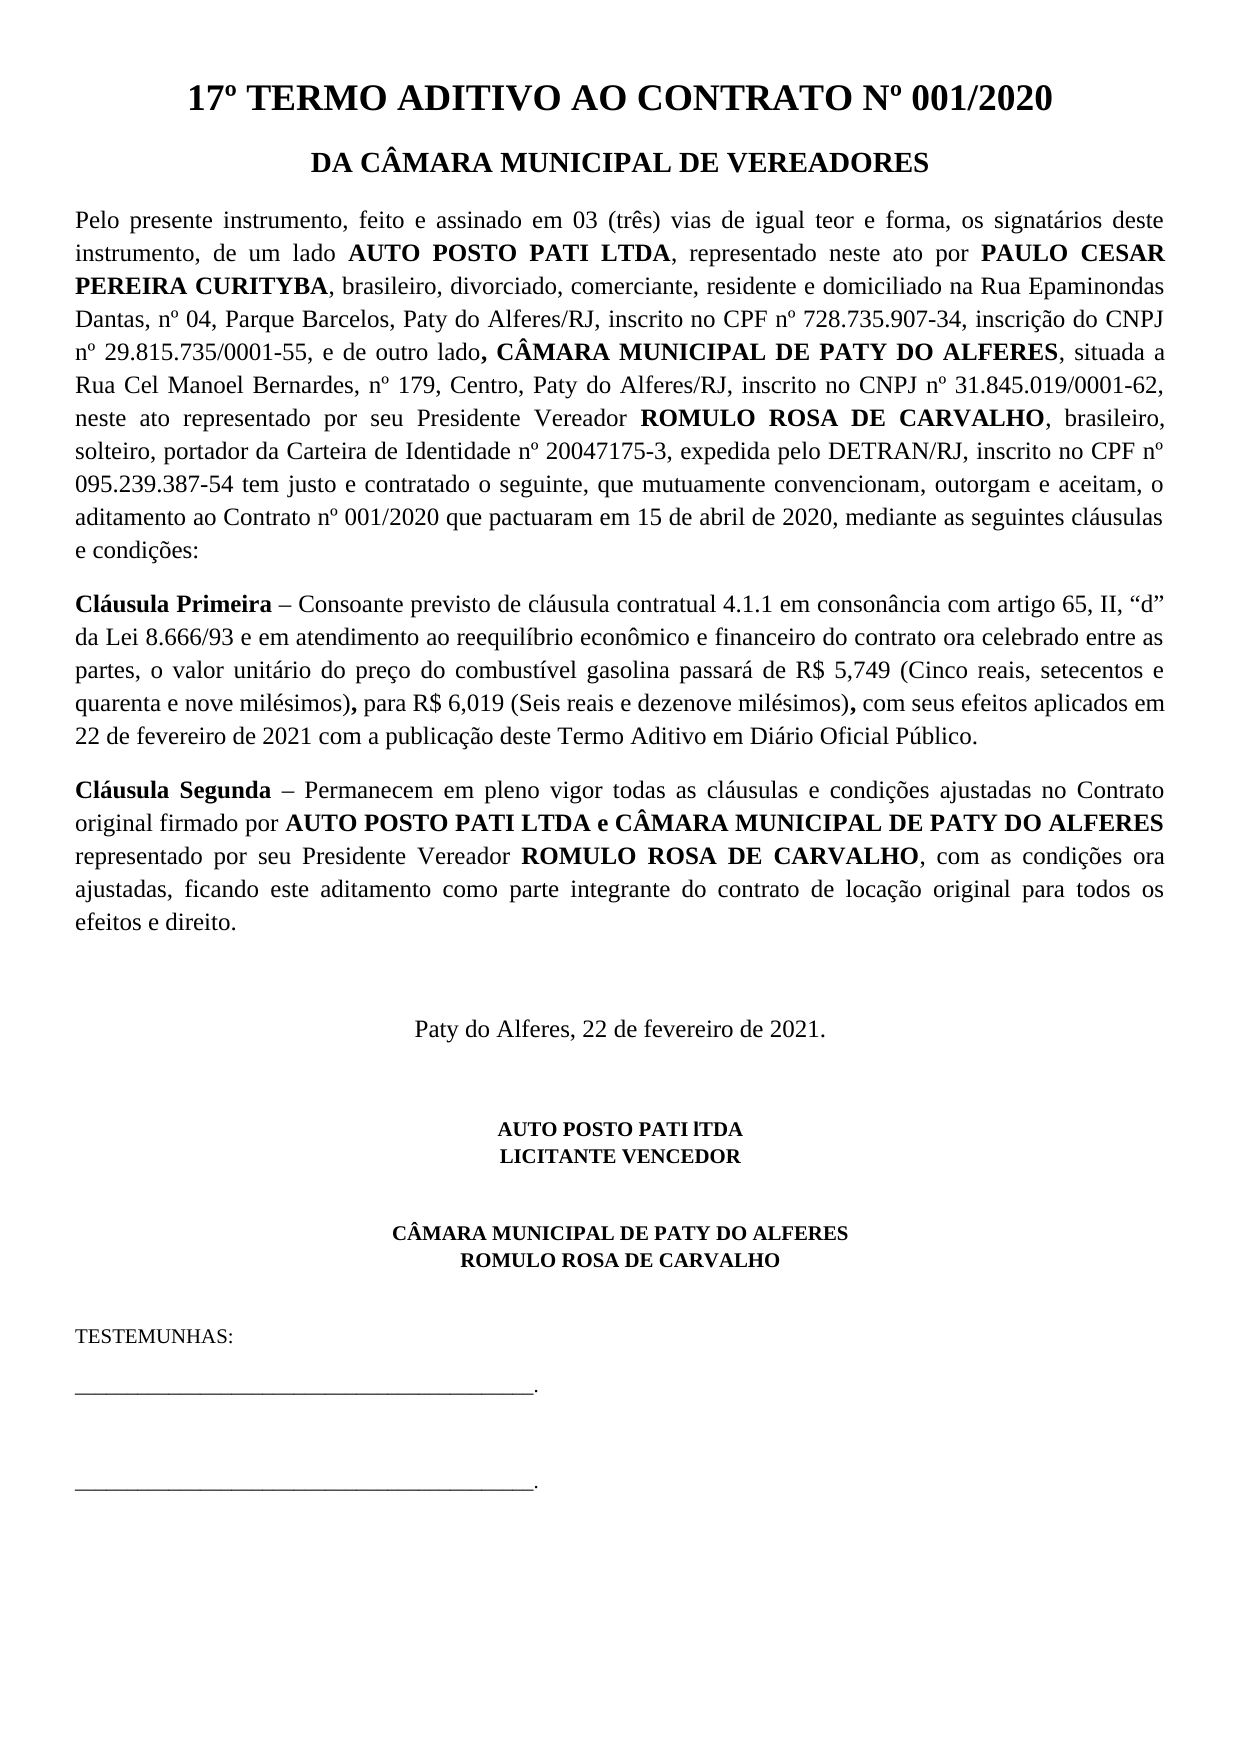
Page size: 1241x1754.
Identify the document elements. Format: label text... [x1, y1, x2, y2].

text ____________________________________________. [75, 1469, 1165, 1493]
text Cláusula Primeira – Consoante previsto de cláusula contratual 4.1.1 em consonância com artigo 65, II, “d” da Lei 8.666/93 e em atendimento ao reequilíbrio econômico e financeiro do contrato ora celebrado entre as partes, o valor unitário do preço do combustível gasolina passará de R$ 5,749 (Cinco reais, setecentos e quarenta e nove milésimos), para R$ 6,019 (Seis reais e dezenove milésimos), com seus efeitos aplicados em 22 de fevereiro de 2021 com a publicação deste Termo Aditivo em Diário Oficial Público. [75, 589, 1165, 750]
text CÂMARA MUNICIPAL DE PATY DO ALFERES [75, 1221, 1165, 1244]
text 17º TERMO ADITIVO AO CONTRATO Nº 001/2020 [75, 75, 1165, 118]
text AUTO POSTO PATI lTDA [75, 1117, 1165, 1141]
text LICITANTE VENCEDOR [75, 1144, 1165, 1168]
text DA CÂMARA MUNICIPAL DE VEREADORES [75, 145, 1165, 179]
text Pelo presente instrumento, feito e assinado em 03 (três) vias de igual teor e forma, os signatários deste instrumento, de um lado AUTO POSTO PATI LTDA, representado neste ato por PAULO CESAR PEREIRA CURITYBA, brasileiro, divorciado, comerciante, residente e domiciliado na Rua Epaminondas Dantas, nº 04, Parque Barcelos, Paty do Alferes/RJ, inscrito no CPF nº 728.735.907-34, inscrição do CNPJ nº 29.815.735/0001-55, e de outro lado, CÂMARA MUNICIPAL DE PATY DO ALFERES, situada a Rua Cel Manoel Bernardes, nº 179, Centro, Paty do Alferes/RJ, inscrito no CNPJ nº 31.845.019/0001-62, neste ato representado por seu Presidente Vereador ROMULO ROSA DE CARVALHO, brasileiro, solteiro, portador da Carteira de Identidade nº 20047175-3, expedida pelo DETRAN/RJ, inscrito no CPF nº 095.239.387-54 tem justo e contratado o seguinte, que mutuamente convencionam, outorgam e aceitam, o aditamento ao Contrato nº 001/2020 que pactuaram em 15 de abril de 2020, mediante as seguintes cláusulas e condições: [75, 205, 1165, 564]
text TESTEMUNHAS: [75, 1324, 1165, 1348]
text ____________________________________________. [75, 1373, 1165, 1397]
text Cláusula Segunda – Permanecem em pleno vigor todas as cláusulas e condições ajustadas no Contrato original firmado por AUTO POSTO PATI LTDA e CÂMARA MUNICIPAL DE PATY DO ALFERES representado por seu Presidente Vereador ROMULO ROSA DE CARVALHO, com as condições ora ajustadas, ficando este aditamento como parte integrante do contrato de locação original para todos os efeitos e direito. [75, 775, 1165, 936]
text ROMULO ROSA DE CARVALHO [75, 1248, 1165, 1272]
text Paty do Alferes, 22 de fevereiro de 2021. [75, 1014, 1165, 1043]
